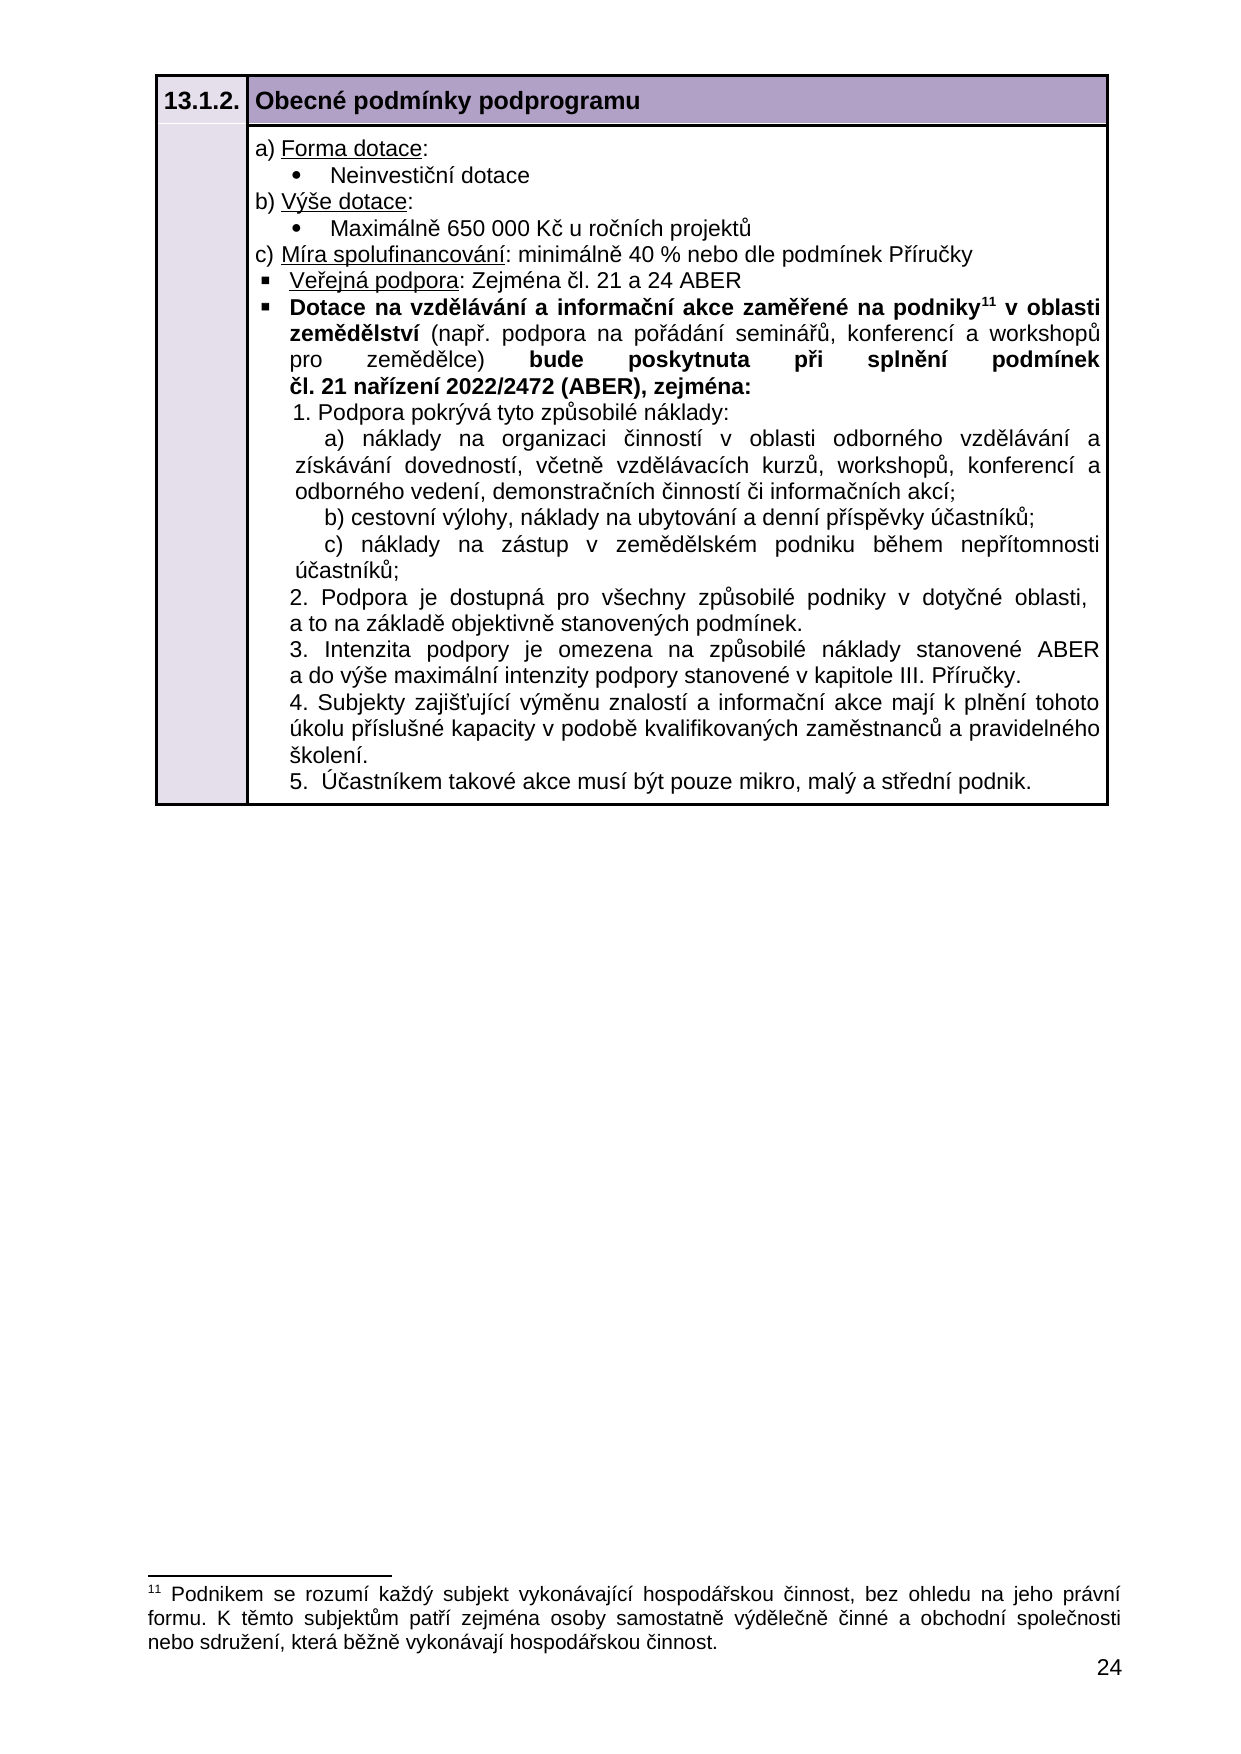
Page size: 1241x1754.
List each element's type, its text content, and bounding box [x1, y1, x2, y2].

table_cell [158, 124, 246, 803]
table_header 13.1.2. [158, 77, 246, 123]
table_header Obecné podmínky podprogramu [249, 77, 1106, 123]
table_cell Forma dotace: Neinvestiční dotace Výše dotace: Maximálně 650 000 Kč u ročních projektů Míra spolufinancování: minimálně 40 % nebo dle podmínek Příručky Veřejná podpora: Zejména čl. 21 a 24 ABER Dotace na vzdělávání a informační akce zaměřené na podniky v oblasti zemědělství (např. podpora na pořádání seminářů, konferencí a workshopů pro zemědělce) bude poskytnuta při splnění podmínek čl. 21 nařízení 2022/2472 (ABER), zejména: 1. Podpora pokrývá tyto způsobilé náklady: a) náklady na organizaci činností v oblasti odborného vzdělávání a získávání dovedností, včetně vzdělávacích kurzů, workshopů, konferencí a odborného vedení, demonstračních činností či informačních akcí; b) cestovní výlohy, náklady na ubytování a denní příspěvky účastníků; c) náklady na zástup v zemědělském podniku během nepřítomnosti účastníků; 2. Podpora je dostupná pro všechny způsobilé podniky v dotyčné oblasti, a to na základě objektivně stanovených podmínek. 3. Intenzita podpory je omezena na způsobilé náklady stanovené ABER a do výše maximální intenzity podpory stanovené v kapitole III. Příručky. 4. Subjekty zajišťující výměnu znalostí a informační akce mají k plnění tohoto úkolu příslušné kapacity v podobě kvalifikovaných zaměstnanců a pravidelného školení. 5. Účastníkem takové akce musí být pouze mikro, malý a střední podnik. [249, 127, 1106, 803]
